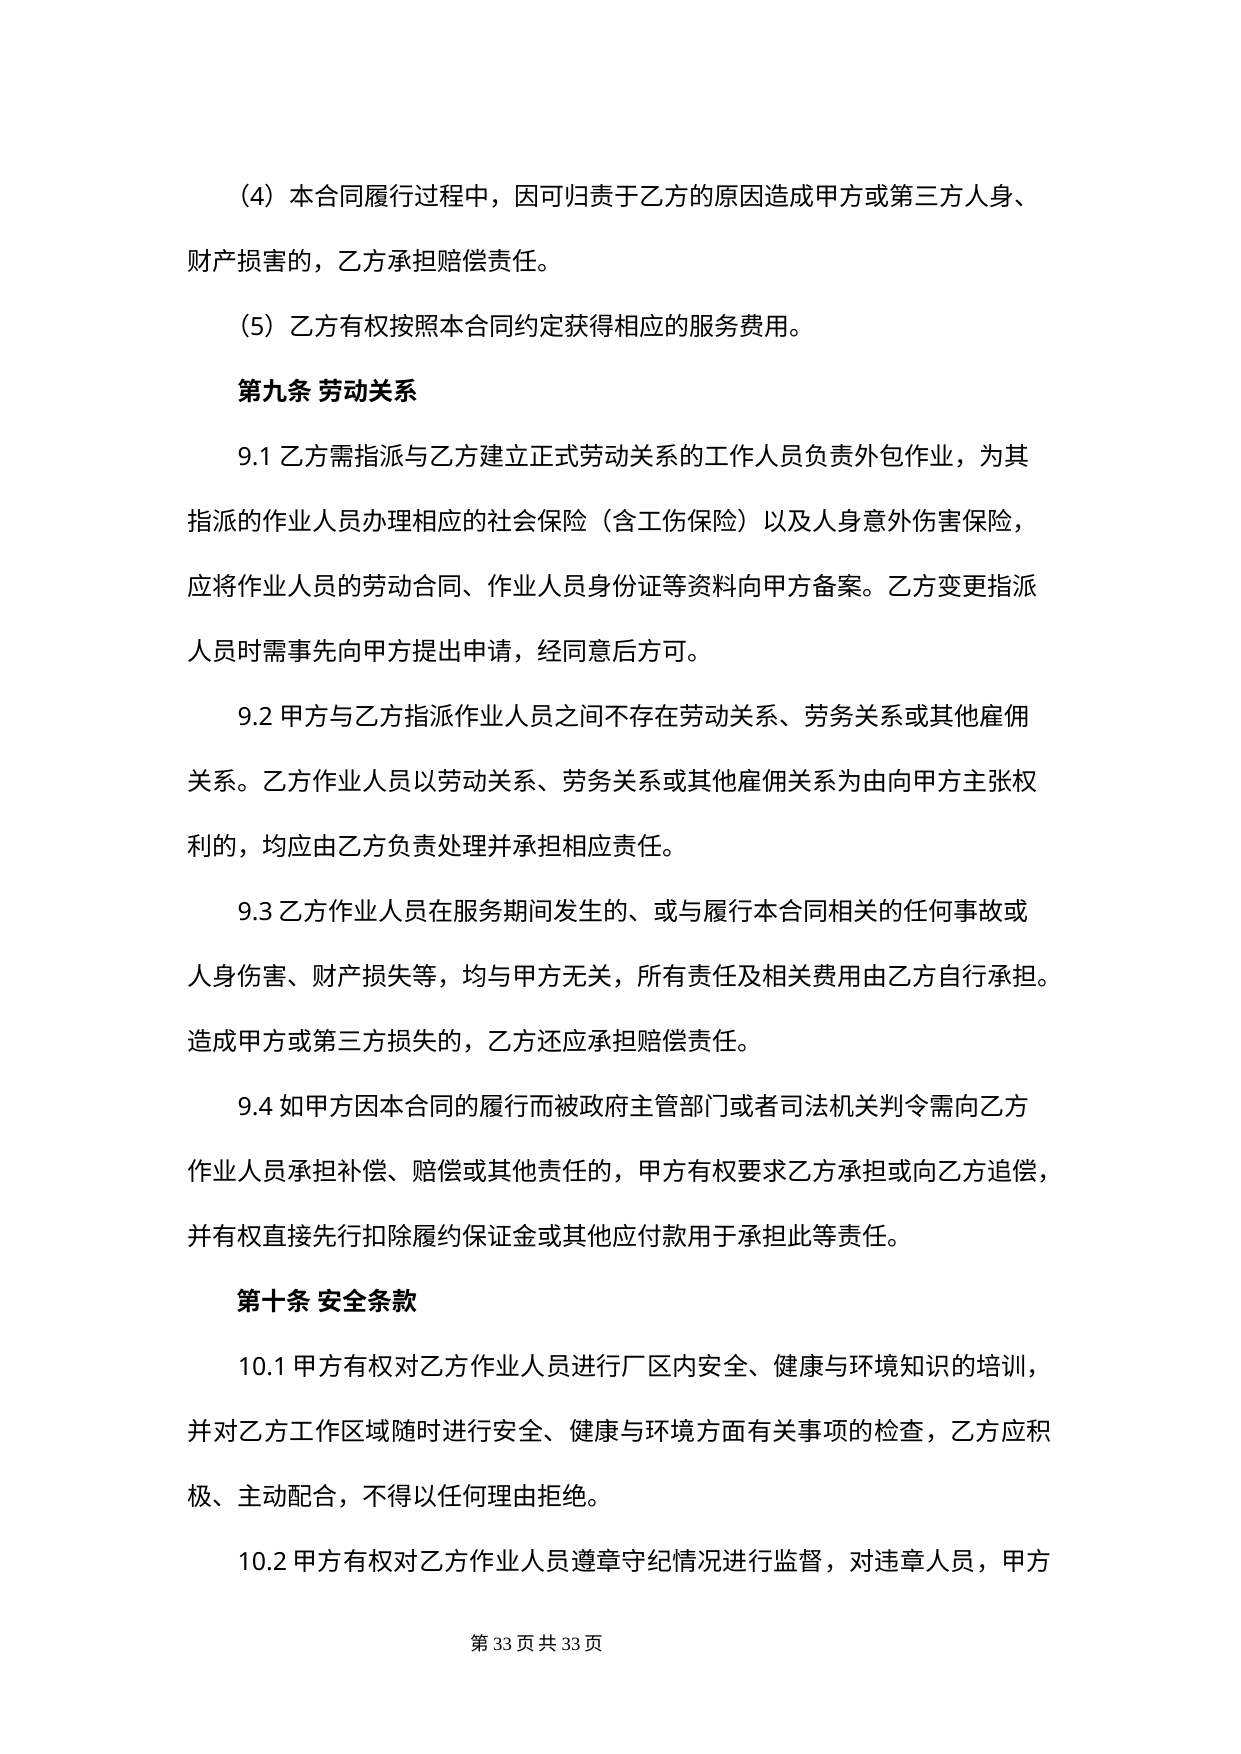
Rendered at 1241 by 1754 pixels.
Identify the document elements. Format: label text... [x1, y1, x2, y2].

text 9.3乙方作业人员在服务期间发生的、或与履行本合同相关的任何事故或人身伤害、财产损失等，均与甲方无关，所有责任及相关费用由乙方自行承担。造成甲方或第三方损失的，乙方还应承担赔偿责任。 [187, 877, 1053, 1072]
text 第九条 劳动关系 [187, 357, 1053, 422]
text 9.4 如甲方因本合同的履行而被政府主管部门或者司法机关判令需向乙方作业人员承担补偿、赔偿或其他责任的，甲方有权要求乙方承担或向乙方追偿，并有权直接先行扣除履约保证金或其他应付款用于承担此等责任。 [187, 1072, 1053, 1267]
text 10.1甲方有权对乙方作业人员进行厂区内安全、健康与环境知识的培训，并对乙方工作区域随时进行安全、健康与环境方面有关事项的检查，乙方应积极、主动配合，不得以任何理由拒绝。 [188, 1332, 1053, 1527]
text （4）本合同履行过程中，因可归责于乙方的原因造成甲方或第三方人身、财产损害的，乙方承担赔偿责任。 [187, 162, 1053, 292]
text 第十条 安全条款 [187, 1267, 1053, 1332]
text 9.2 甲方与乙方指派作业人员之间不存在劳动关系、劳务关系或其他雇佣关系。乙方作业人员以劳动关系、劳务关系或其他雇佣关系为由向甲方主张权利的，均应由乙方负责处理并承担相应责任。 [187, 682, 1053, 877]
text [187, 1527, 1053, 1592]
text 9.1 乙方需指派与乙方建立正式劳动关系的工作人员负责外包作业，为其指派的作业人员办理相应的社会保险（含工伤保险）以及人身意外伤害保险，应将作业人员的劳动合同、作业人员身份证等资料向甲方备案。乙方变更指派人员时需事先向甲方提出申请，经同意后方可。 [187, 422, 1053, 682]
text （5）乙方有权按照本合同约定获得相应的服务费用。 [187, 292, 1053, 357]
